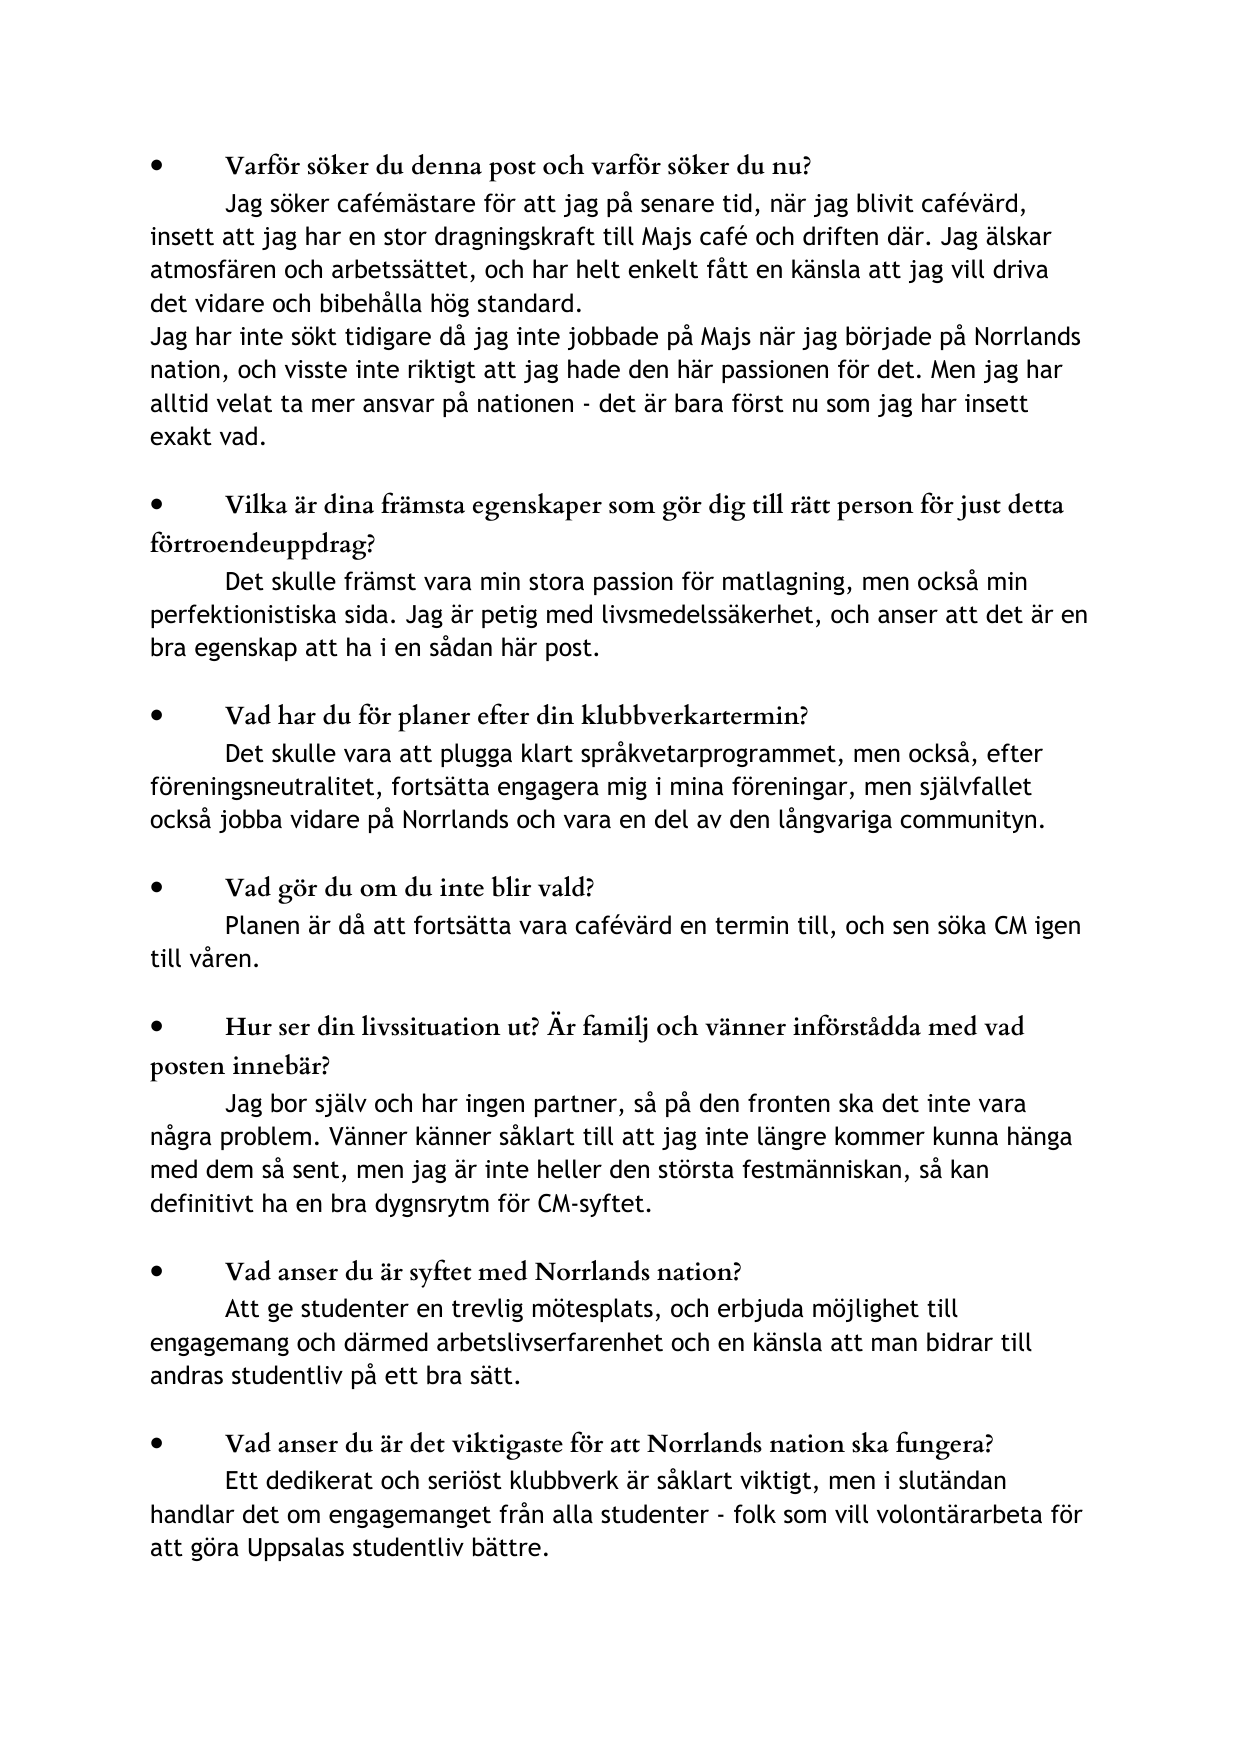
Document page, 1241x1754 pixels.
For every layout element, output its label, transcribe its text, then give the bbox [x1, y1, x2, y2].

text ⦁ Hur ser din livssituation ut? Är familj och vänner införstådda med vad posten innebär? [150, 1011, 1090, 1084]
text Jag bor själv och har ingen partner, så på den fronten ska det inte vara några problem. Vänner känner såklart till att jag inte längre kommer kunna hänga med dem så sent, men jag är inte heller den största festmänniskan, så kan definitivt ha en bra dygnsrytm för CM-syftet. [150, 1089, 1090, 1218]
text ⦁ Vad gör du om du inte blir vald? [150, 872, 1090, 906]
text Planen är då att fortsätta vara cafévärd en termin till, och sen söka CM igen till våren. [150, 911, 1090, 973]
text ⦁ Vad anser du är det viktigaste för att Norrlands nation ska fungera? [150, 1427, 1090, 1461]
text Det skulle vara att plugga klart språkvetarprogrammet, men också, efter föreningsneutralitet, fortsätta engagera mig i mina föreningar, men självfallet också jobba vidare på Norrlands och vara en del av den långvariga communityn. [150, 739, 1090, 834]
text Att ge studenter en trevlig mötesplats, och erbjuda möjlighet till engagemang och därmed arbetslivserfarenhet och en känsla att man bidrar till andras studentliv på ett bra sätt. [150, 1294, 1090, 1390]
text Ett dedikerat och seriöst klubbverk är såklart viktigt, men i slutändan handlar det om engagemanget från alla studenter - folk som vill volontärarbeta för att göra Uppsalas studentliv bättre. [150, 1466, 1090, 1562]
text Jag söker cafémästare för att jag på senare tid, när jag blivit cafévärd, insett att jag har en stor dragningskraft till Majs café och driften där. Jag älskar atmosfären och arbetssättet, och har helt enkelt fått en känsla att jag vill driva det vidare och bibehålla hög standard. [150, 189, 1090, 318]
text ⦁ Vad anser du är syftet med Norrlands nation? [150, 1255, 1090, 1289]
text ⦁ Varför söker du denna post och varför söker du nu? [150, 150, 1090, 184]
text Jag har inte sökt tidigare då jag inte jobbade på Majs när jag började på Norrlands nation, och visste inte riktigt att jag hade den här passionen för det. Men jag har alltid velat ta mer ansvar på nationen - det är bara först nu som jag har insett exakt vad. [150, 322, 1090, 451]
text ⦁ Vad har du för planer efter din klubbverkartermin? [150, 700, 1090, 734]
text ⦁ Vilka är dina främsta egenskaper som gör dig till rätt person för just detta förtroendeuppdrag? [150, 489, 1090, 562]
text Det skulle främst vara min stora passion för matlagning, men också min perfektionistiska sida. Jag är petig med livsmedelssäkerhet, och anser att det är en bra egenskap att ha i en sådan här post. [150, 567, 1090, 662]
